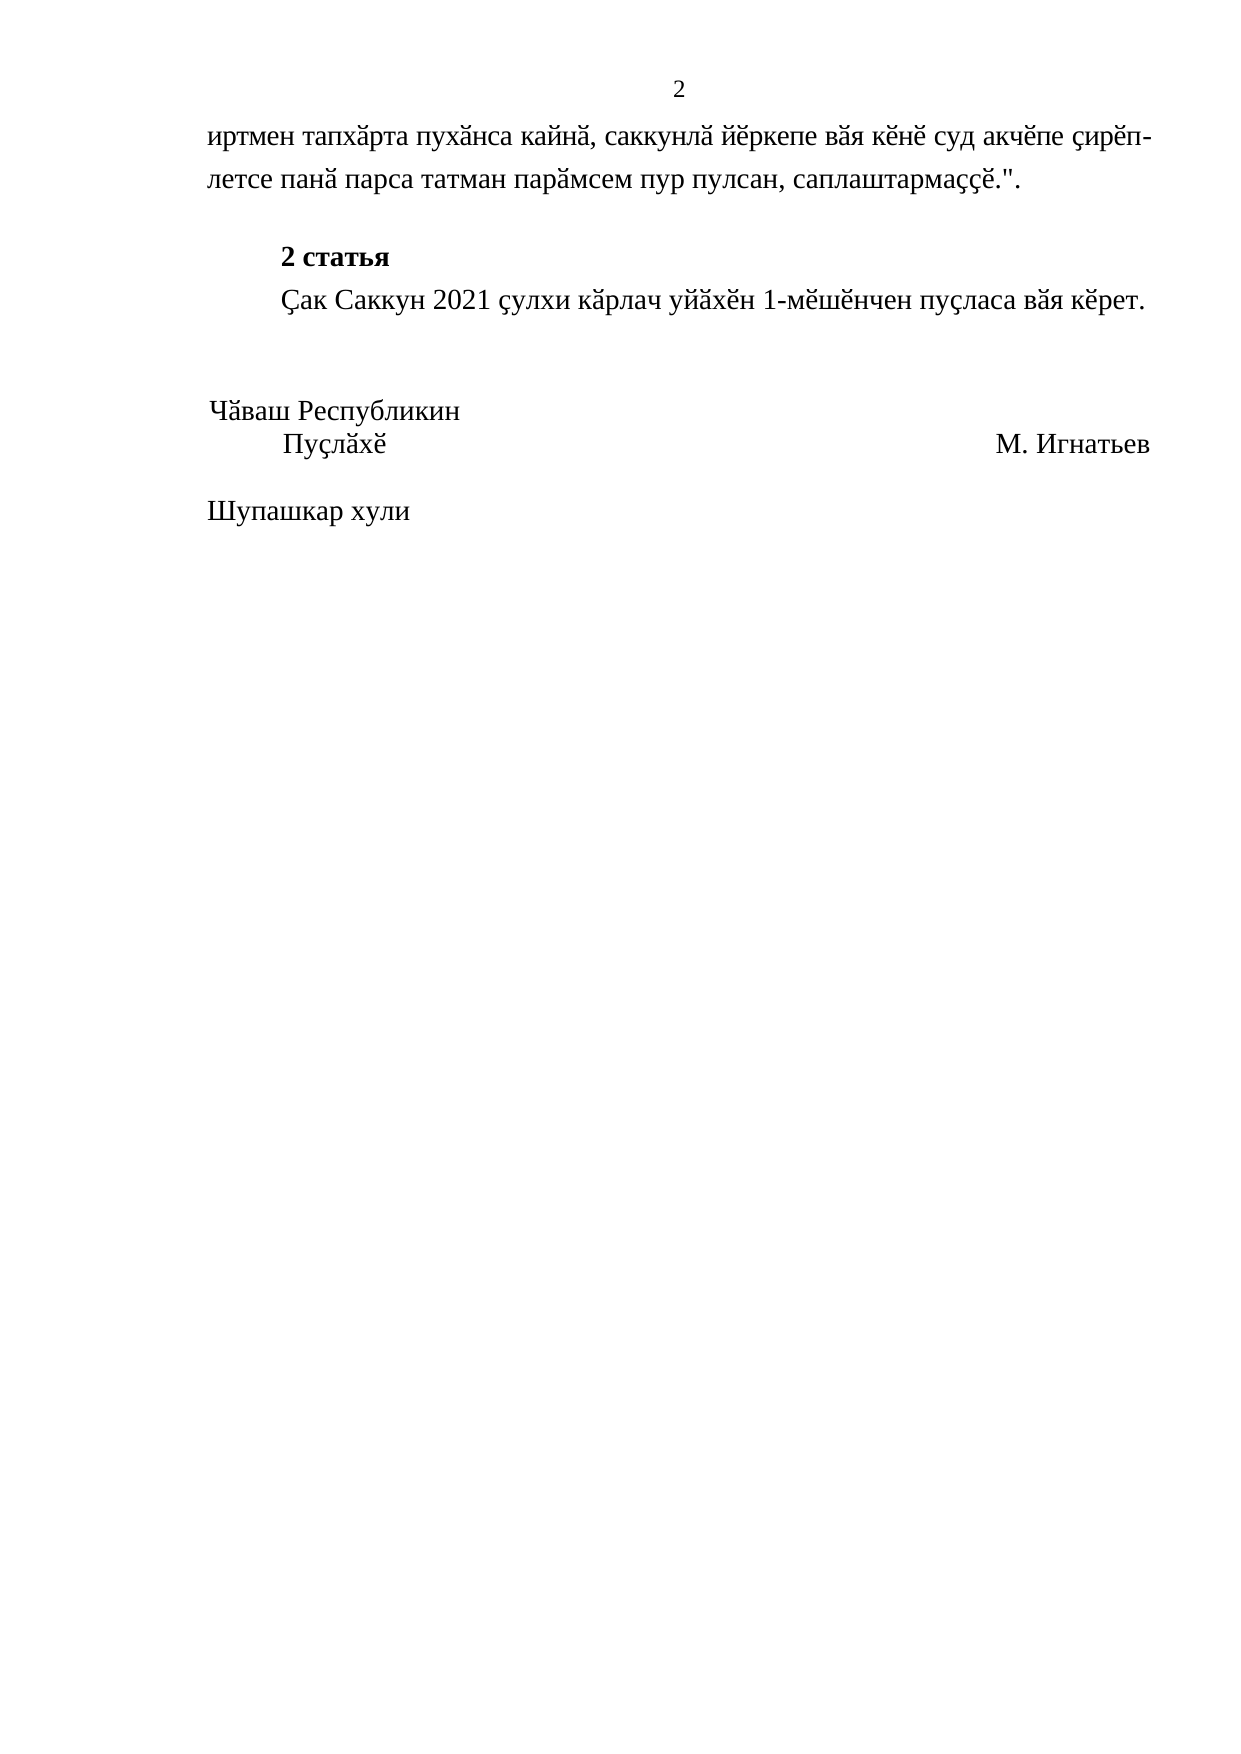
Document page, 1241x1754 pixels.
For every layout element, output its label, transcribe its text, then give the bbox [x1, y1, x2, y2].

text 2 статья [207, 239, 1152, 272]
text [207, 118, 1152, 195]
table_header Чӑваш Республикин Пуҫлӑхӗ [196, 393, 473, 460]
table_header М. Игнатьев [474, 393, 1165, 460]
text Ҫак Саккун 2021 ҫулхи кӑрлач уйӑхӗн 1-мӗшӗнчен пуҫласа вӑя кӗрет. [207, 282, 1152, 316]
text Шупашкар хули [207, 493, 1152, 527]
